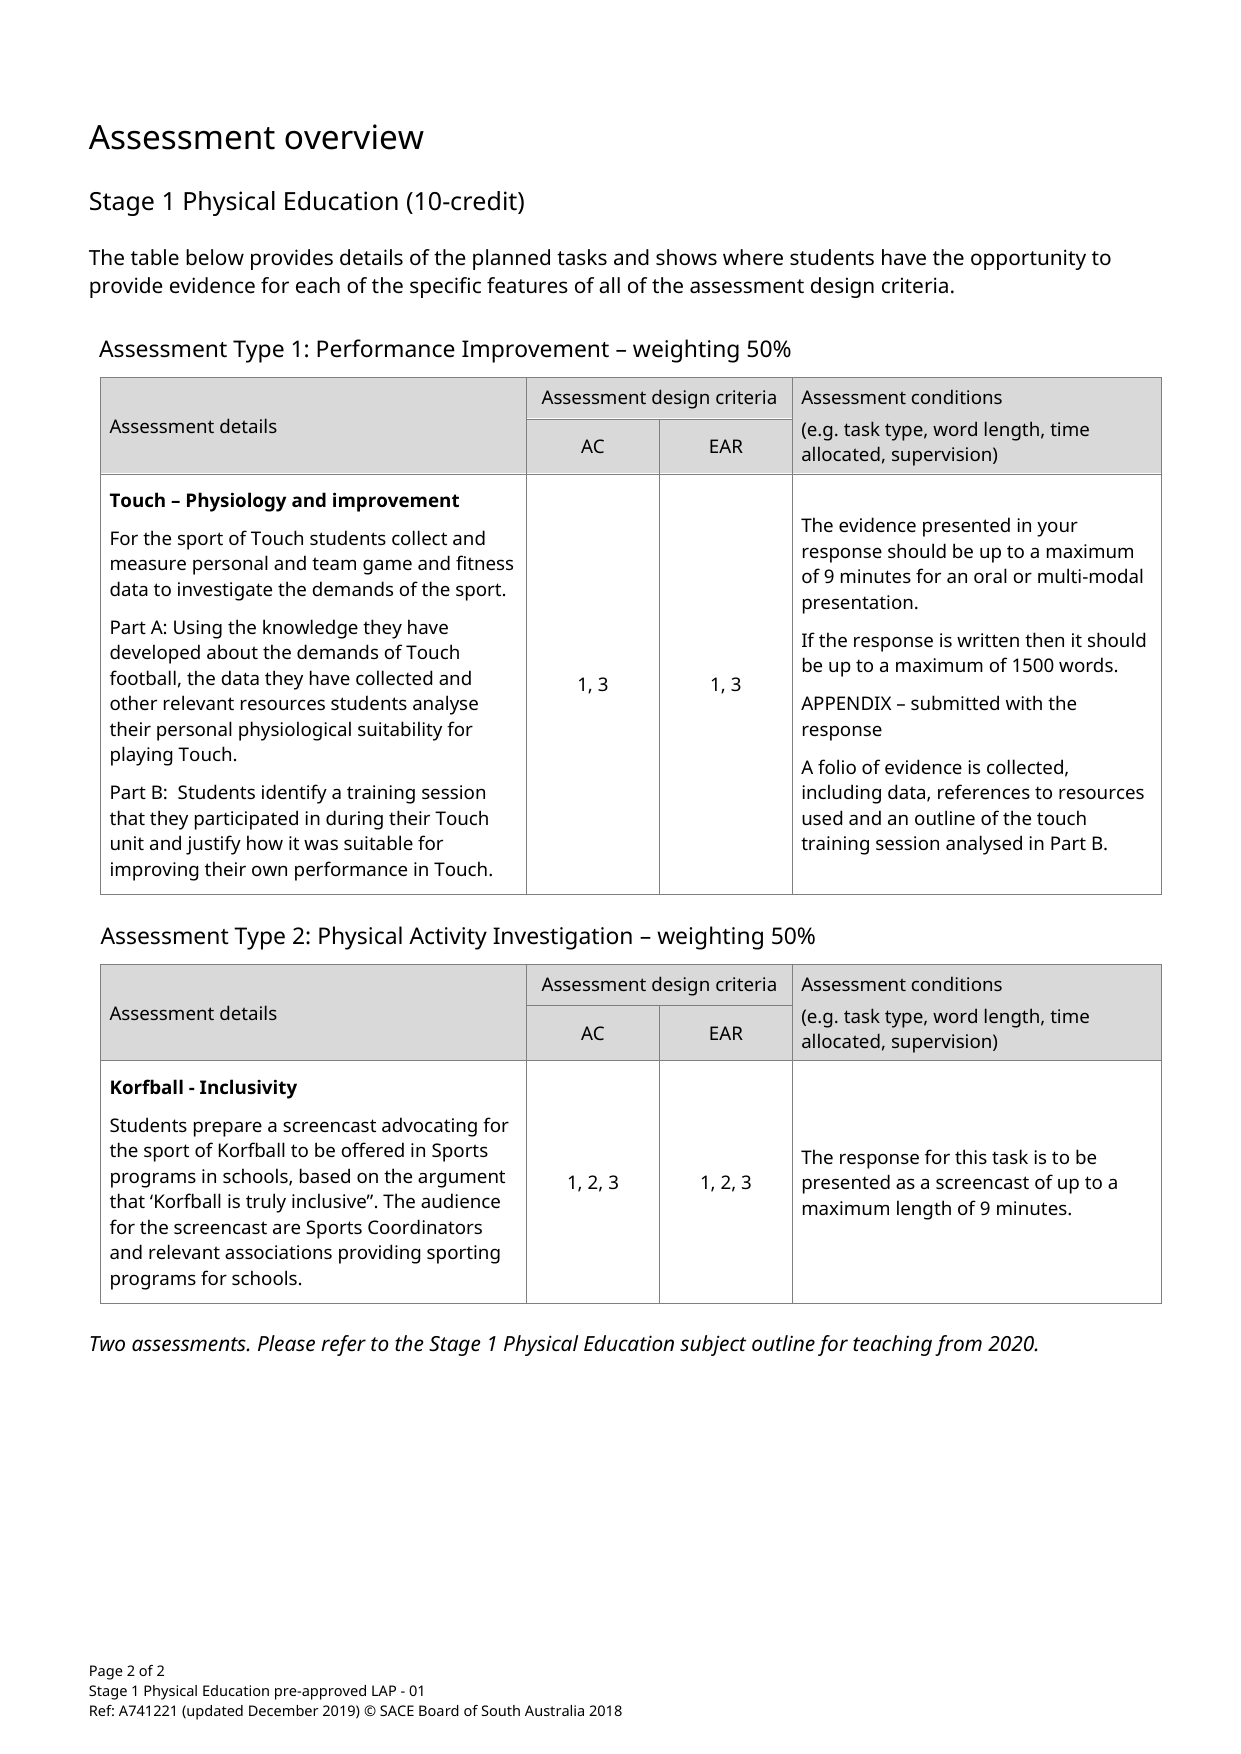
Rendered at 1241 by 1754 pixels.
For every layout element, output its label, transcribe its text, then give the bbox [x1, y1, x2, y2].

text Assessment Type 2: Physical Activity Investigation – weighting 50% [100, 920, 1152, 952]
table_cell EAR [660, 420, 792, 473]
table_cell EAR [660, 1006, 792, 1060]
table_header Assessment design criteria [527, 378, 792, 418]
table_cell 1, 2, 3 [527, 1061, 659, 1303]
subtitle Assessment overview [89, 114, 1152, 159]
text Two assessments. Please refer to the Stage 1 Physical Education subject outline for teaching from 2020. [89, 1329, 1152, 1358]
table_header Assessment details [101, 378, 526, 473]
table_header Assessment details [101, 965, 526, 1060]
table_cell 1, 2, 3 [660, 1061, 792, 1303]
table_cell The evidence presented in your response should be up to a maximum of 9 minutes for an oral or multi-modal presentation. If the response is written then it should be up to a maximum of 1500 words. APPENDIX – submitted with the response A folio of evidence is collected, including data, references to resources used and an outline of the touch training session analysed in Part B. [793, 475, 1161, 894]
text The table below provides details of the planned tasks and shows where students have the opportunity to provide evidence for each of the specific features of all of the assessment design criteria. [89, 243, 1152, 300]
table_header Assessment conditions (e.g. task type, word length, time allocated, supervision) [793, 965, 1161, 1060]
table_cell AC [527, 420, 659, 473]
table_cell Touch – Physiology and improvement For the sport of Touch students collect and measure personal and team game and fitness data to investigate the demands of the sport. Part A: Using the knowledge they have developed about the demands of Touch football, the data they have collected and other relevant resources students analyse their personal physiological suitability for playing Touch. Part B: Students identify a training session that they participated in during their Touch unit and justify how it was suitable for improving their own performance in Touch. [101, 475, 526, 894]
table_cell 1, 3 [660, 475, 792, 894]
text Assessment Type 1: Performance Improvement – weighting 50% [99, 333, 1152, 364]
table_header Assessment design criteria [527, 965, 792, 1005]
table_header Assessment conditions (e.g. task type, word length, time allocated, supervision) [793, 378, 1161, 473]
table_cell AC [527, 1006, 659, 1060]
table_cell The response for this task is to be presented as a screencast of up to a maximum length of 9 minutes. [793, 1061, 1161, 1303]
table_cell 1, 3 [527, 475, 659, 894]
subtitle Stage 1 Physical Education (10-credit) [89, 184, 1152, 218]
table_cell Korfball - Inclusivity Students prepare a screencast advocating for the sport of Korfball to be offered in Sports programs in schools, based on the argument that ‘Korfball is truly inclusive”. The audience for the screencast are Sports Coordinators and relevant associations providing sporting programs for schools. [101, 1061, 526, 1303]
